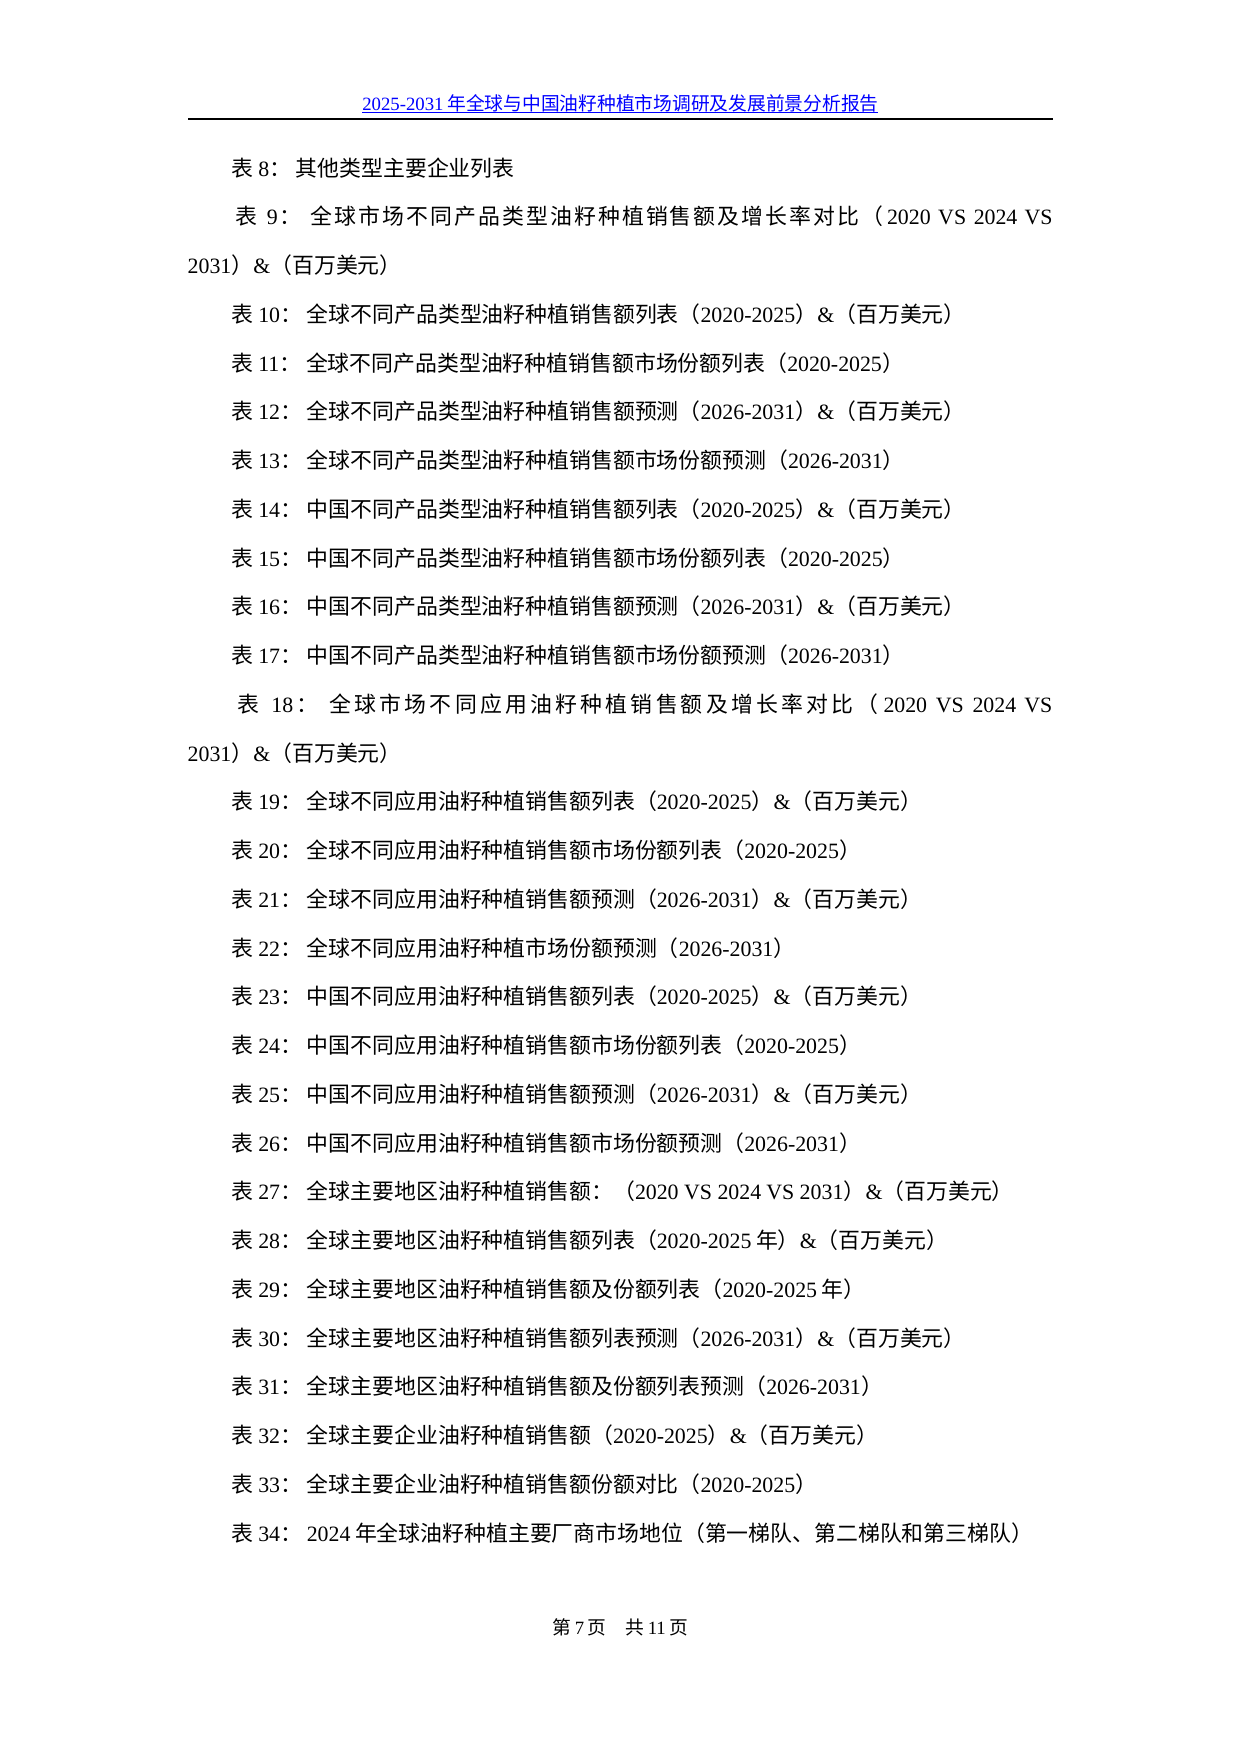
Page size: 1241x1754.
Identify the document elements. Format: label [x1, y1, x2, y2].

text [187, 150, 1053, 1548]
